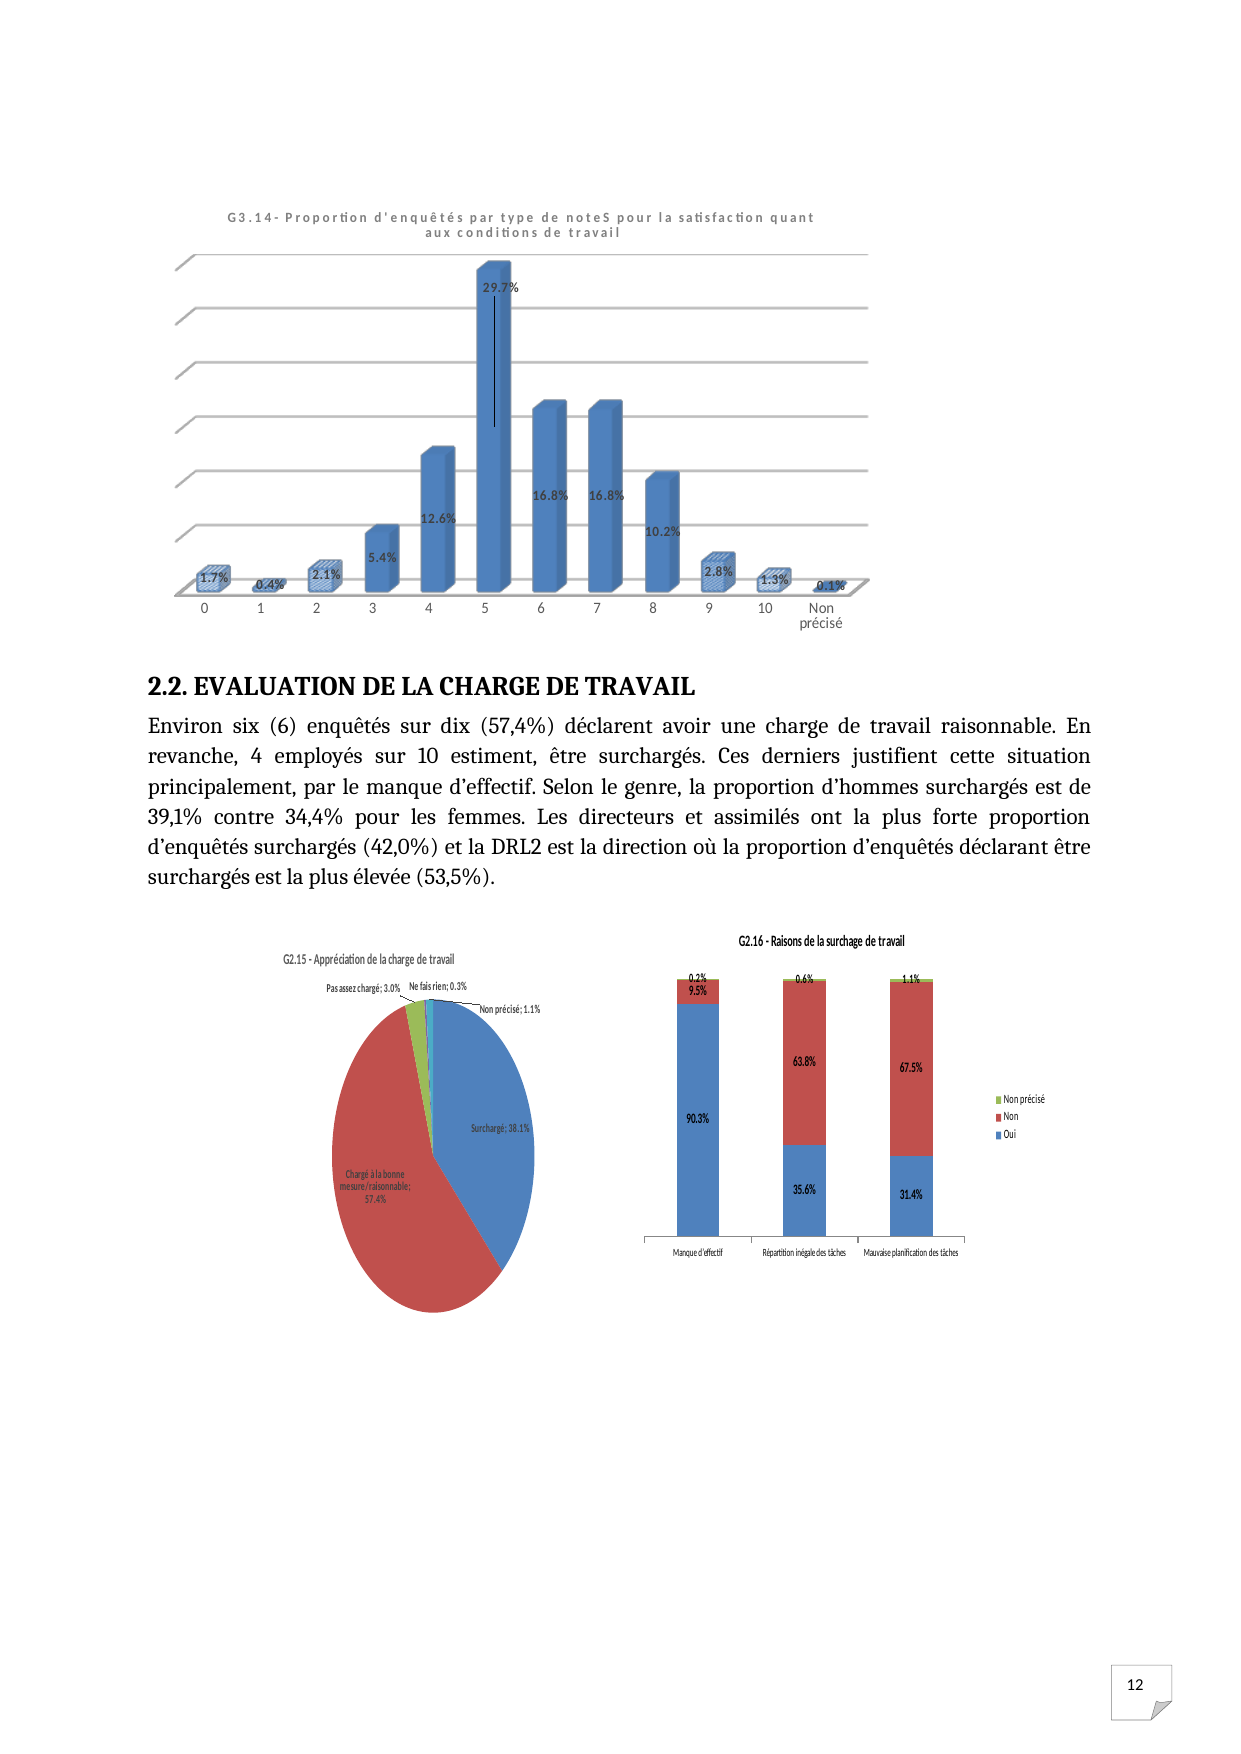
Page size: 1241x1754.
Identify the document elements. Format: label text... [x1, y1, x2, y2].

text Environ six (6) enquêtés sur dix (57,4%) déclarent avoir une charge de travail raisonnable. En revanche, 4 employés sur 10 estiment, être surchargés. Ces derniers justifient cette situation principalement, par le manque d’effectif. Selon le genre, la proportion d’hommes surchargés est de 39,1% contre 34,4% pour les femmes. Les directeurs et assimilés ont la plus forte proportion d’enquêtés surchargés (42,0%) et la DRL2 est la direction où la proportion d’enquêtés déclarant être surchargés est la plus élevée (53,5%). [148, 713, 1093, 891]
subtitle 2.2. EVALUATION DE LA CHARGE DE TRAVAIL [148, 671, 1093, 702]
